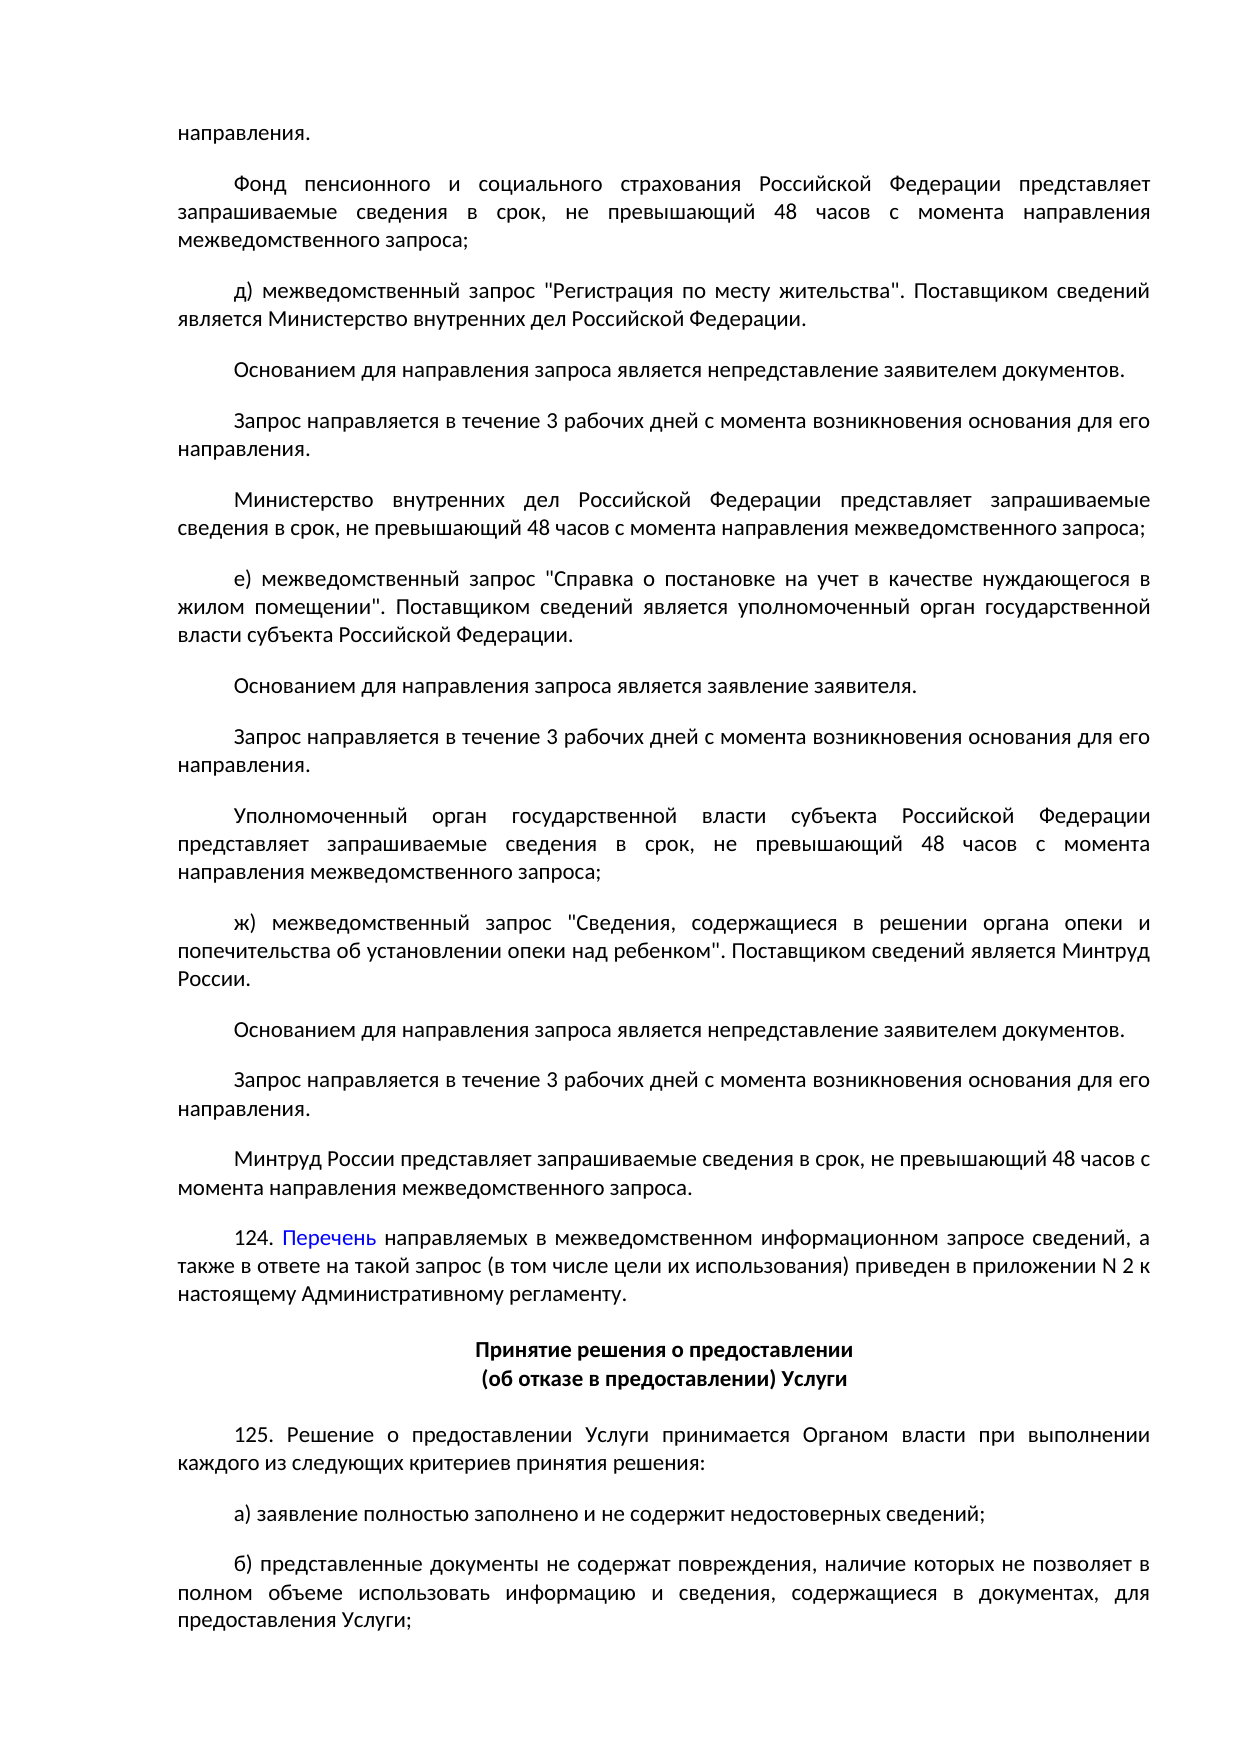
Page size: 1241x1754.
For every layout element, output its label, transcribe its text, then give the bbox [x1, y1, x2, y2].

text Министерство внутренних дел Российской Федерации представляет запрашиваемые сведения в срок, не превышающий 48 часов с момента направления межведомственного запроса; [177, 485, 1152, 541]
text б) представленные документы не содержат повреждения, наличие которых не позволяет в полном объеме использовать информацию и сведения, содержащиеся в документах, для предоставления Услуги; [177, 1549, 1152, 1634]
text Уполномоченный орган государственной власти субъекта Российской Федерации представляет запрашиваемые сведения в срок, не превышающий 48 часов с момента направления межведомственного запроса; [177, 801, 1152, 885]
text Основанием для направления запроса является заявление заявителя. [177, 671, 1152, 699]
text д) межведомственный запрос "Регистрация по месту жительства". Поставщиком сведений является Министерство внутренних дел Российской Федерации. [177, 276, 1152, 332]
text ж) межведомственный запрос "Сведения, содержащиеся в решении органа опеки и попечительства об установлении опеки над ребенком". Поставщиком сведений является Минтруд России. [177, 908, 1152, 992]
text Минтруд России представляет запрашиваемые сведения в срок, не превышающий 48 часов с момента направления межведомственного запроса. [177, 1144, 1152, 1201]
text Основанием для направления запроса является непредставление заявителем документов. [177, 355, 1152, 383]
text Запрос направляется в течение 3 рабочих дней с момента возникновения основания для его направления. [177, 406, 1152, 462]
text Фонд пенсионного и социального страхования Российской Федерации представляет запрашиваемые сведения в срок, не превышающий 48 часов с момента направления межведомственного запроса; [177, 169, 1152, 253]
text а) заявление полностью заполнено и не содержит недостоверных сведений; [177, 1499, 1152, 1527]
text Запрос направляется в течение 3 рабочих дней с момента возникновения основания для его направления. [177, 1066, 1152, 1122]
text 125. Решение о предоставлении Услуги принимается Органом власти при выполнении каждого из следующих критериев принятия решения: [177, 1420, 1152, 1476]
title Принятие решения о предоставлении [177, 1336, 1152, 1364]
title (об отказе в предоставлении) Услуги [177, 1364, 1152, 1392]
text Основанием для направления запроса является непредставление заявителем документов. [177, 1015, 1152, 1043]
text Запрос направляется в течение 3 рабочих дней с момента возникновения основания для его направления. [177, 722, 1152, 778]
text 124. Перечень направляемых в межведомственном информационном запросе сведений, а также в ответе на такой запрос (в том числе цели их использования) приведен в приложении N 2 к настоящему Административному регламенту. [177, 1223, 1152, 1308]
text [177, 118, 1152, 146]
text е) межведомственный запрос "Справка о постановке на учет в качестве нуждающегося в жилом помещении". Поставщиком сведений является уполномоченный орган государственной власти субъекта Российской Федерации. [177, 564, 1152, 648]
